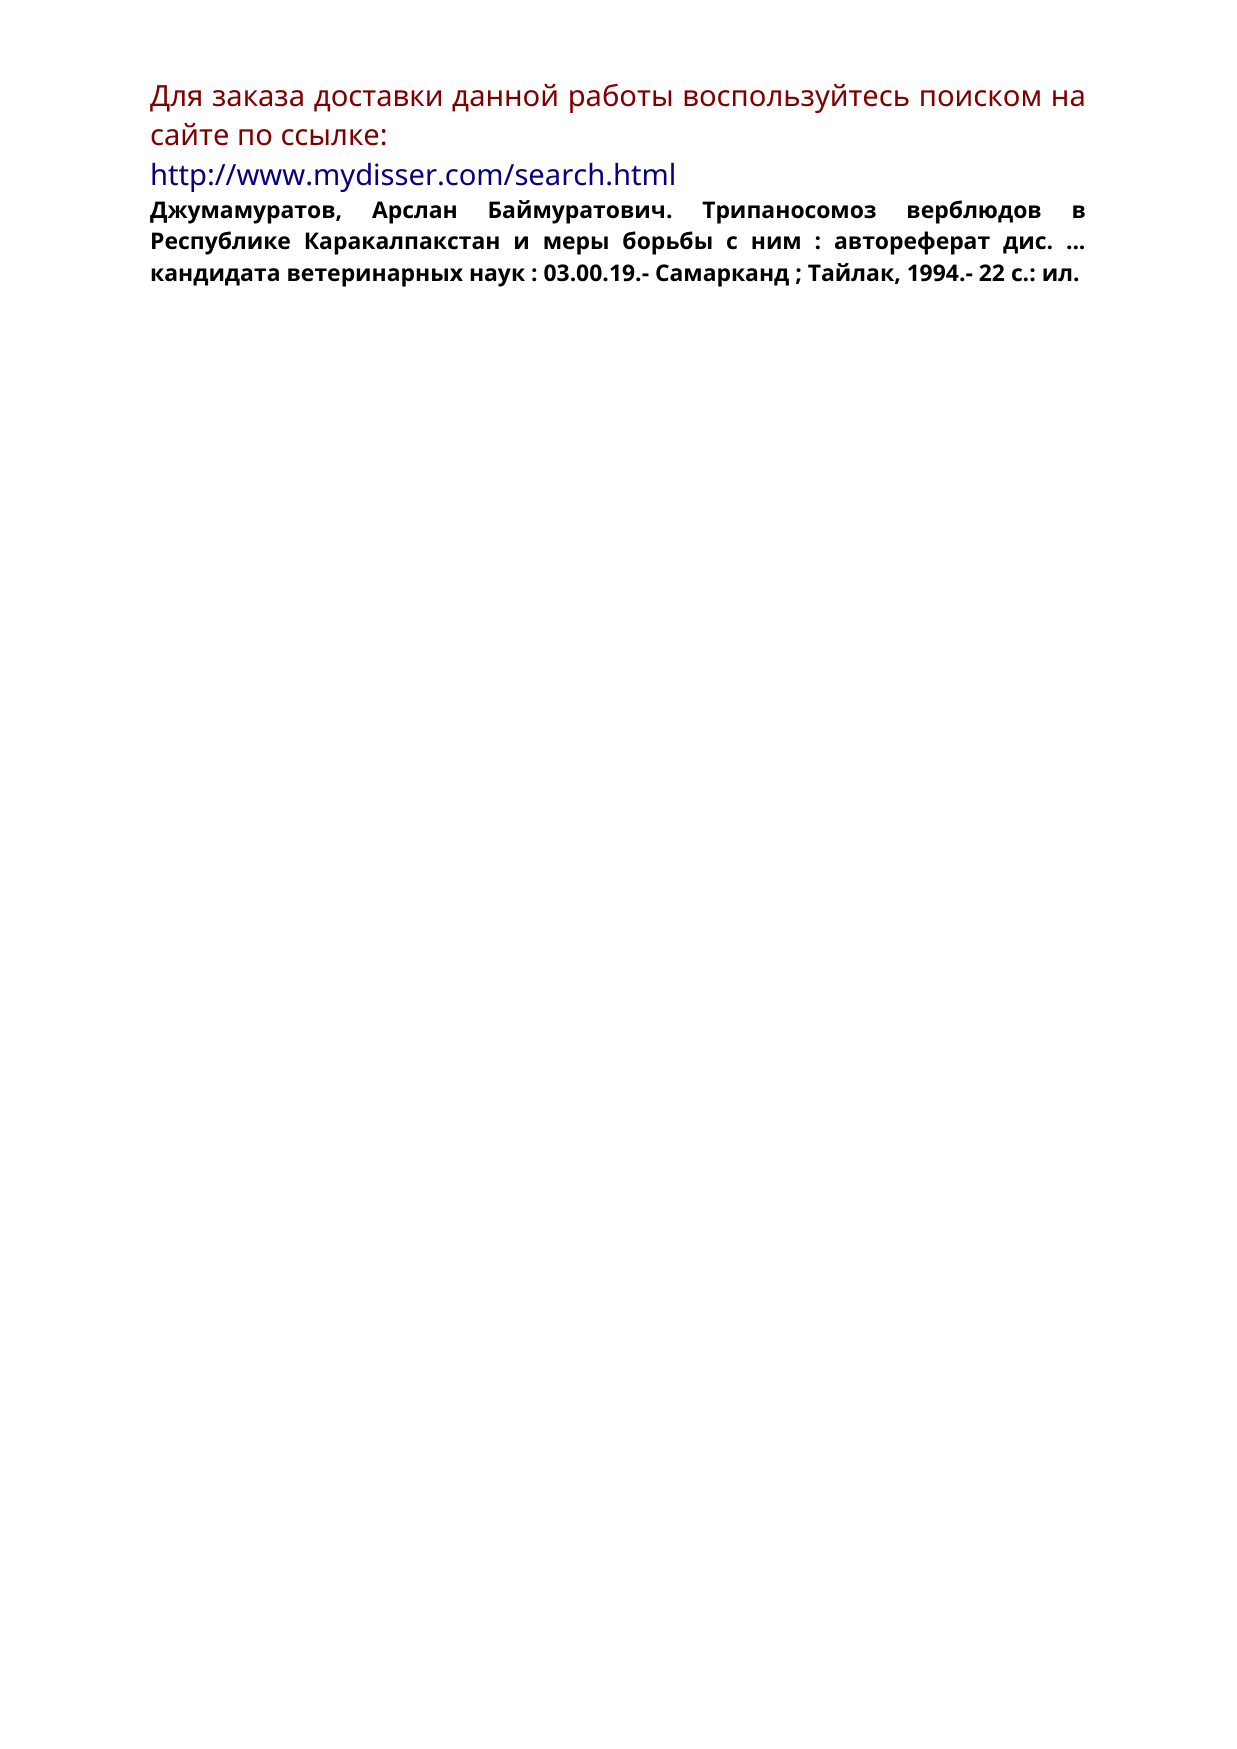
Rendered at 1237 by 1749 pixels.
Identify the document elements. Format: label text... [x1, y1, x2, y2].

text Джумамуратов, Арслан Баймуратович. Трипаносомоз верблюдов в Республике Каракалпакстан и меры борьбы с ним : автореферат дис. ... кандидата ветеринарных наук : 03.00.19.- Самарканд ; Тайлак, 1994.- 22 с.: ил. [150, 194, 1086, 288]
